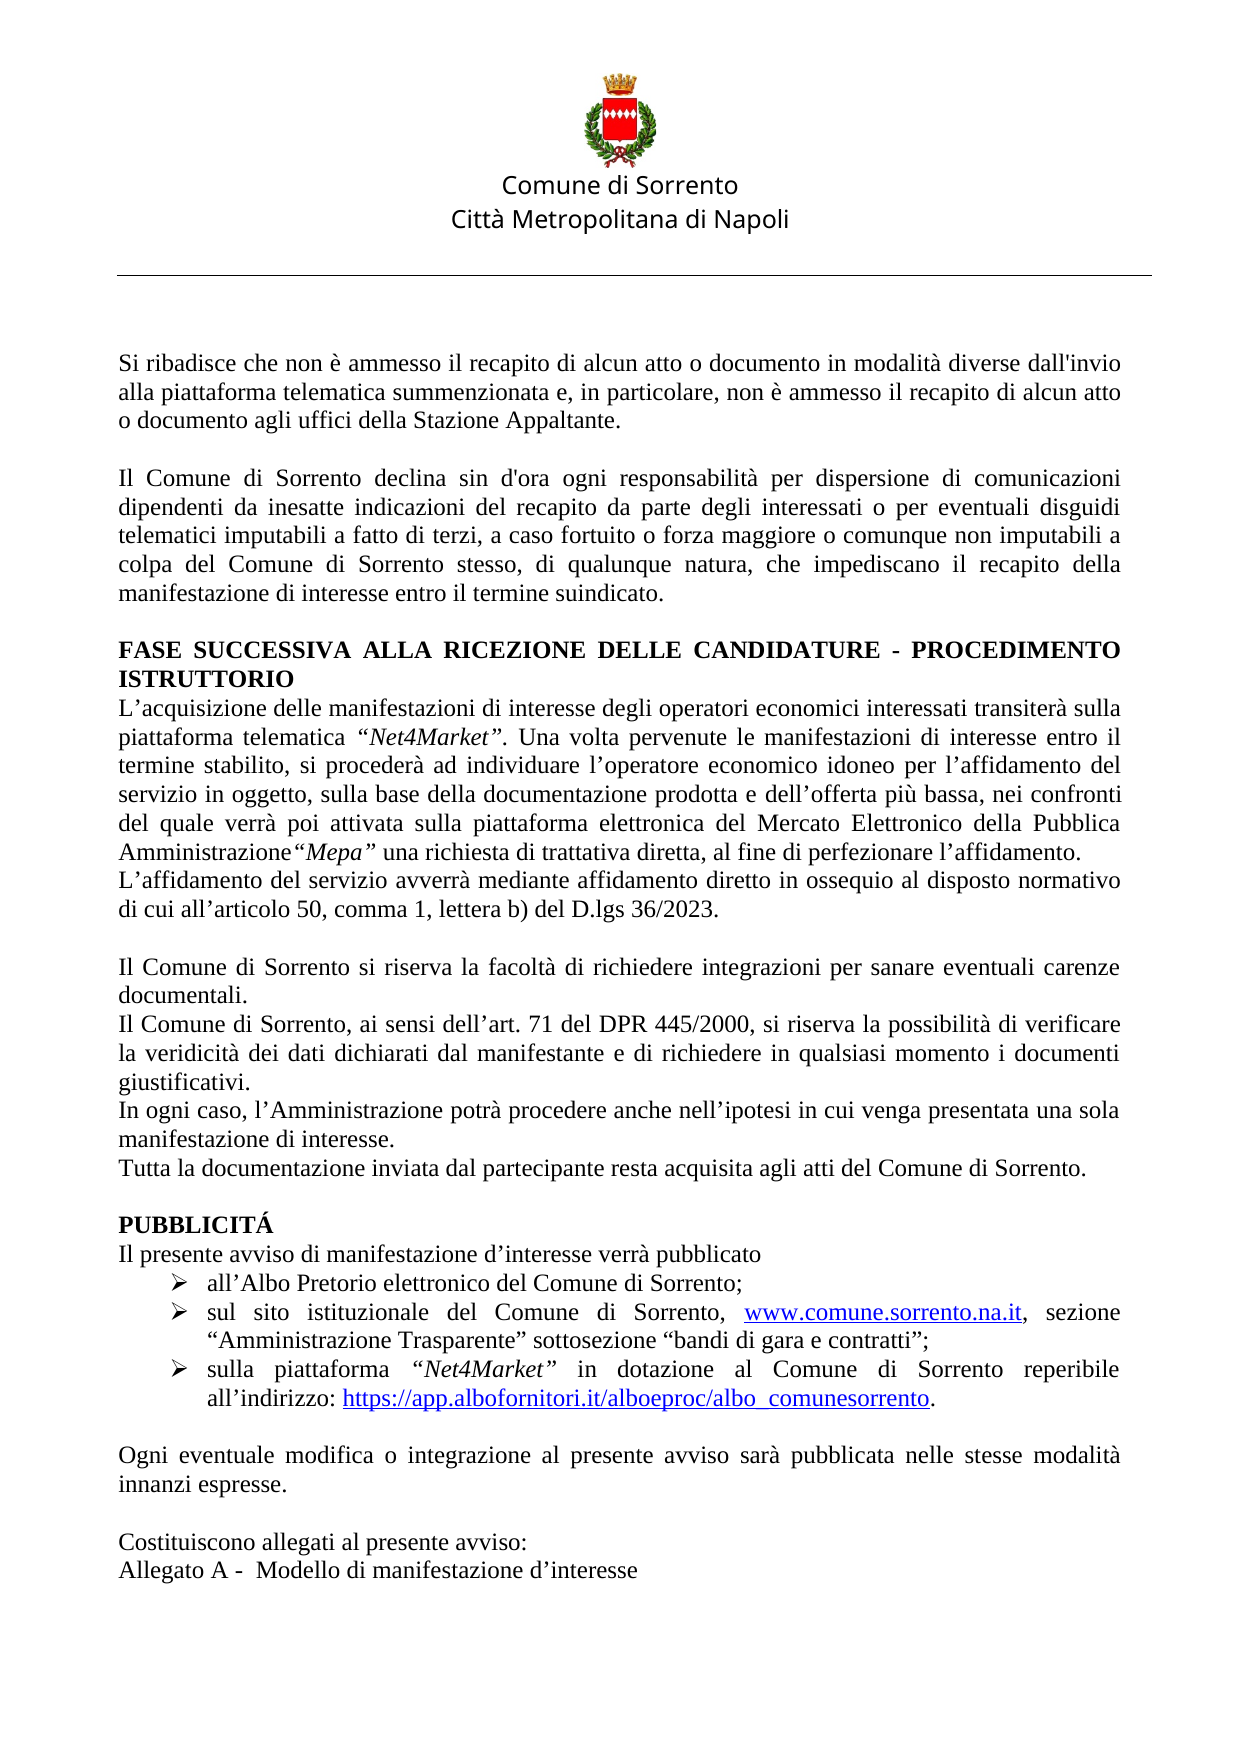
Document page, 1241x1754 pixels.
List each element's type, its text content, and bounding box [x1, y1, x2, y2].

text In ogni caso, l’Amministrazione potrà procedere anche nell’ipotesi in cui venga presentata una sola manifestazione di interesse. [118, 1096, 1121, 1153]
text FASE SUCCESSIVA ALLA RICEZIONE DELLE CANDIDATURE - PROCEDIMENTO ISTRUTTORIO [118, 636, 1122, 693]
text Il Comune di Sorrento si riserva la facoltà di richiedere integrazioni per sanare eventuali carenze documentali. [118, 952, 1122, 1009]
text Si ribadisce che non è ammesso il recapito di alcun atto o documento in modalità diverse dall'invio alla piattaforma telematica summenzionata e, in particolare, non è ammesso il recapito di alcun atto o documento agli uffici della Stazione Appaltante. [118, 319, 1122, 434]
text Tutta la documentazione inviata dal partecipante resta acquisita agli atti del Comune di Sorrento. [118, 1153, 1122, 1182]
list all’Albo Pretorio elettronico del Comune di Sorrento; [169, 1268, 1121, 1297]
text Allegato A - Modello di manifestazione d’interesse [118, 1556, 1122, 1584]
list sulla piattaforma “Net4Market” in dotazione al Comune di Sorrento reperibile all’indirizzo: https://app.albofornitori.it/alboeproc/albo_comunesorrento. [169, 1354, 1121, 1412]
text Il presente avviso di manifestazione d’interesse verrà pubblicato [118, 1239, 1122, 1268]
text Il Comune di Sorrento declina sin d'ora ogni responsabilità per dispersione di comunicazioni dipendenti da inesatte indicazioni del recapito da parte degli interessati o per eventuali disguidi telematici imputabili a fatto di terzi, a caso fortuito o forza maggiore o comunque non imputabili a colpa del Comune di Sorrento stesso, di qualunque natura, che impediscano il recapito della manifestazione di interesse entro il termine suindicato. [118, 434, 1122, 607]
text Ogni eventuale modifica o integrazione al presente avviso sarà pubblicata nelle stesse modalità innanzi espresse. [118, 1441, 1122, 1498]
text L’affidamento del servizio avverrà mediante affidamento diretto in ossequio al disposto normativo di cui all’articolo 50, comma 1, lettera b) del D.lgs 36/2023. [118, 866, 1122, 923]
text PUBBLICITÁ [118, 1211, 1122, 1239]
picture [584, 73, 657, 168]
list sul sito istituzionale del Comune di Sorrento, www.comune.sorrento.na.it, sezione “Amministrazione Trasparente” sottosezione “bandi di gara e contratti”; [169, 1297, 1121, 1354]
text Il Comune di Sorrento, ai sensi dell’art. 71 del DPR 445/2000, si riserva la possibilità di verificare la veridicità dei dati dichiarati dal manifestante e di richiedere in qualsiasi momento i documenti giustificativi. [118, 1009, 1122, 1096]
text Costituiscono allegati al presente avviso: [118, 1527, 1122, 1556]
text L’acquisizione delle manifestazioni di interesse degli operatori economici interessati transiterà sulla piattaforma telematica “Net4Market”. Una volta pervenute le manifestazioni di interesse entro il termine stabilito, si procederà ad individuare l’operatore economico idoneo per l’affidamento del servizio in oggetto, sulla base della documentazione prodotta e dell’offerta più bassa, nei confronti del quale verrà poi attivata sulla piattaforma elettronica del Mercato Elettronico della Pubblica Amministrazione“Mepa” una richiesta di trattativa diretta, al fine di perfezionare l’affidamento. [118, 693, 1122, 866]
